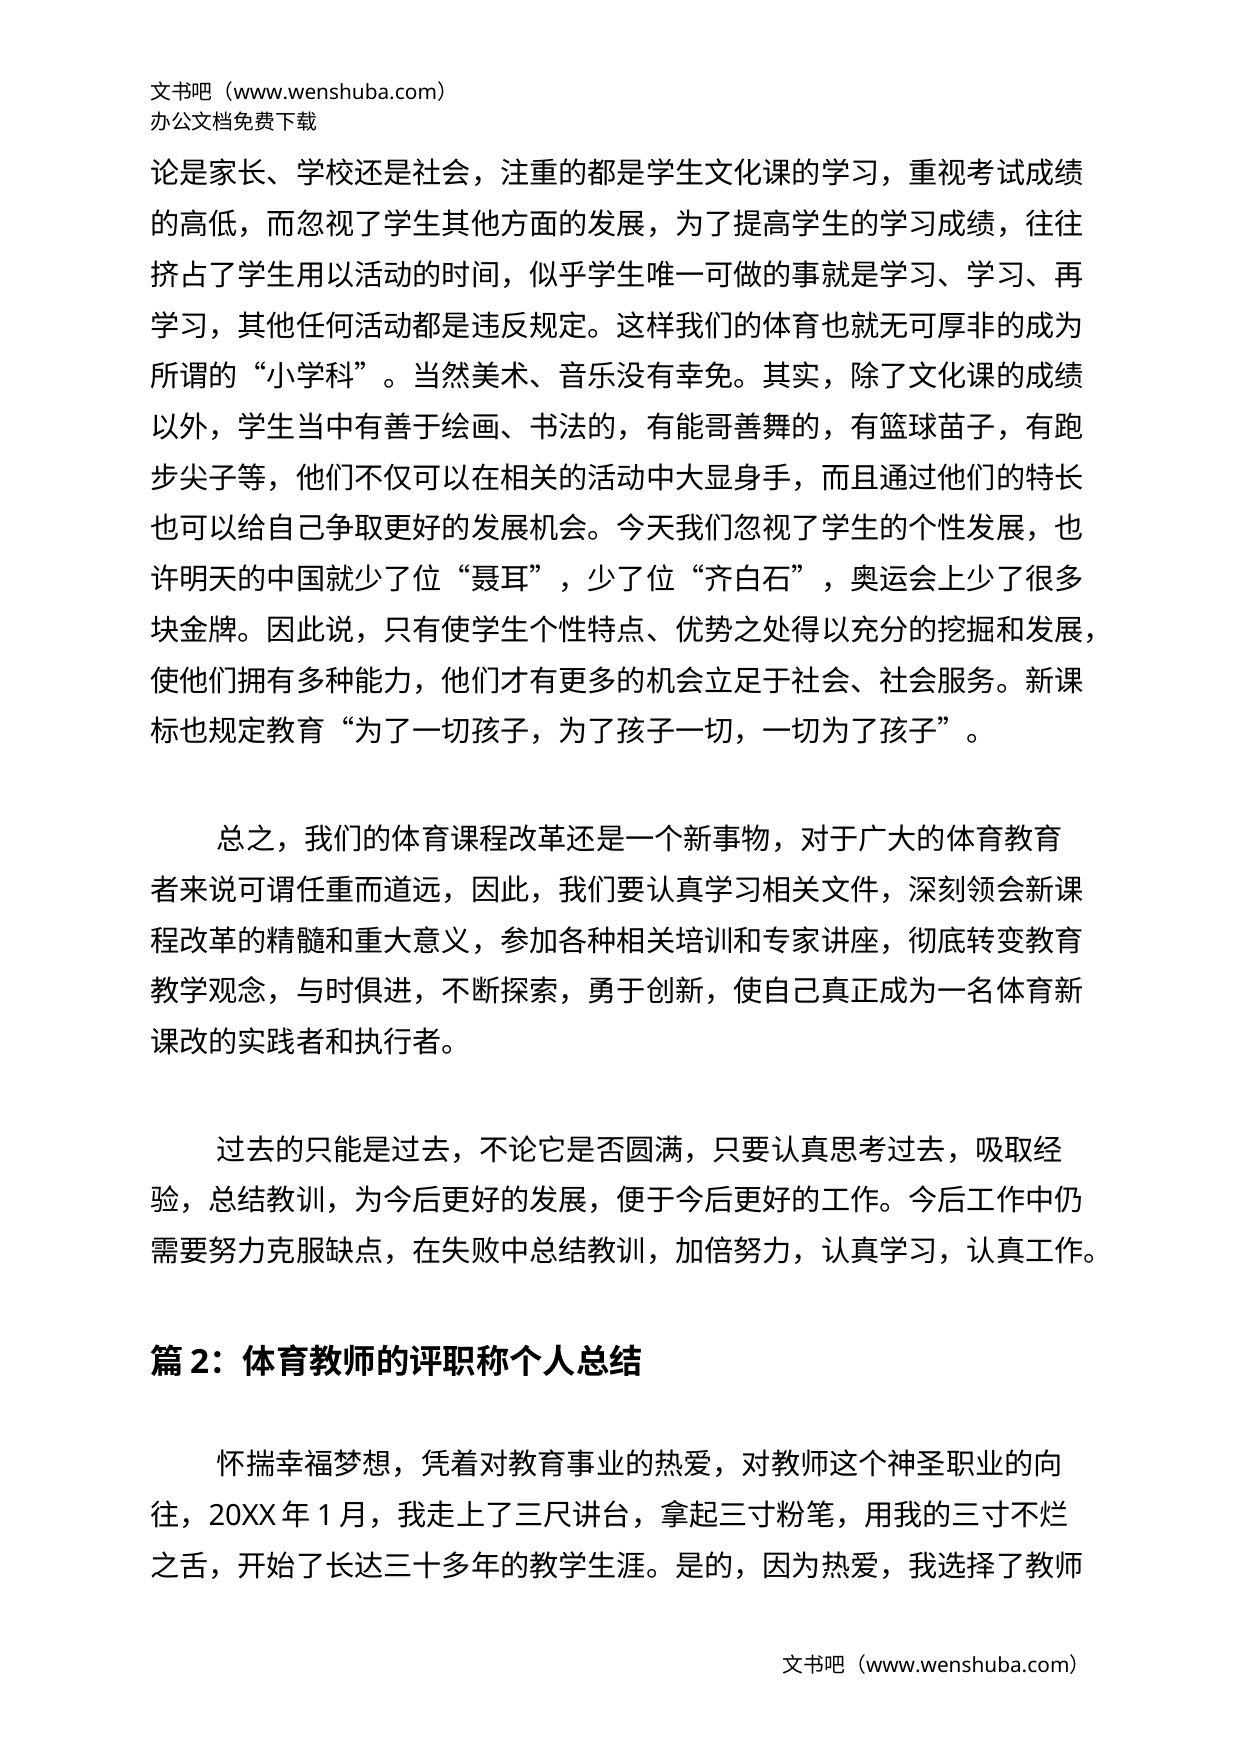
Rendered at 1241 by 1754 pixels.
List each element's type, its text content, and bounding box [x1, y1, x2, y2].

text 总之，我们的体育课程改革还是一个新事物，对于广大的体育教育者来说可谓任重而道远，因此，我们要认真学习相关文件，深刻领会新课程改革的精髓和重大意义，参加各种相关培训和专家讲座，彻底转变教育教学观念，与时俱进，不断探索，勇于创新，使自己真正成为一名体育新课改的实践者和执行者。 [150, 816, 1090, 1061]
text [150, 1441, 1090, 1584]
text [150, 150, 1090, 750]
text 过去的只能是过去，不论它是否圆满，只要认真思考过去，吸取经验，总结教训，为今后更好的发展，便于今后更好的工作。今后工作中仍需要努力克服缺点，在失败中总结教训，加倍努力，认真学习，认真工作。 [150, 1126, 1090, 1270]
text 篇2：体育教师的评职称个人总结 [150, 1335, 1090, 1384]
